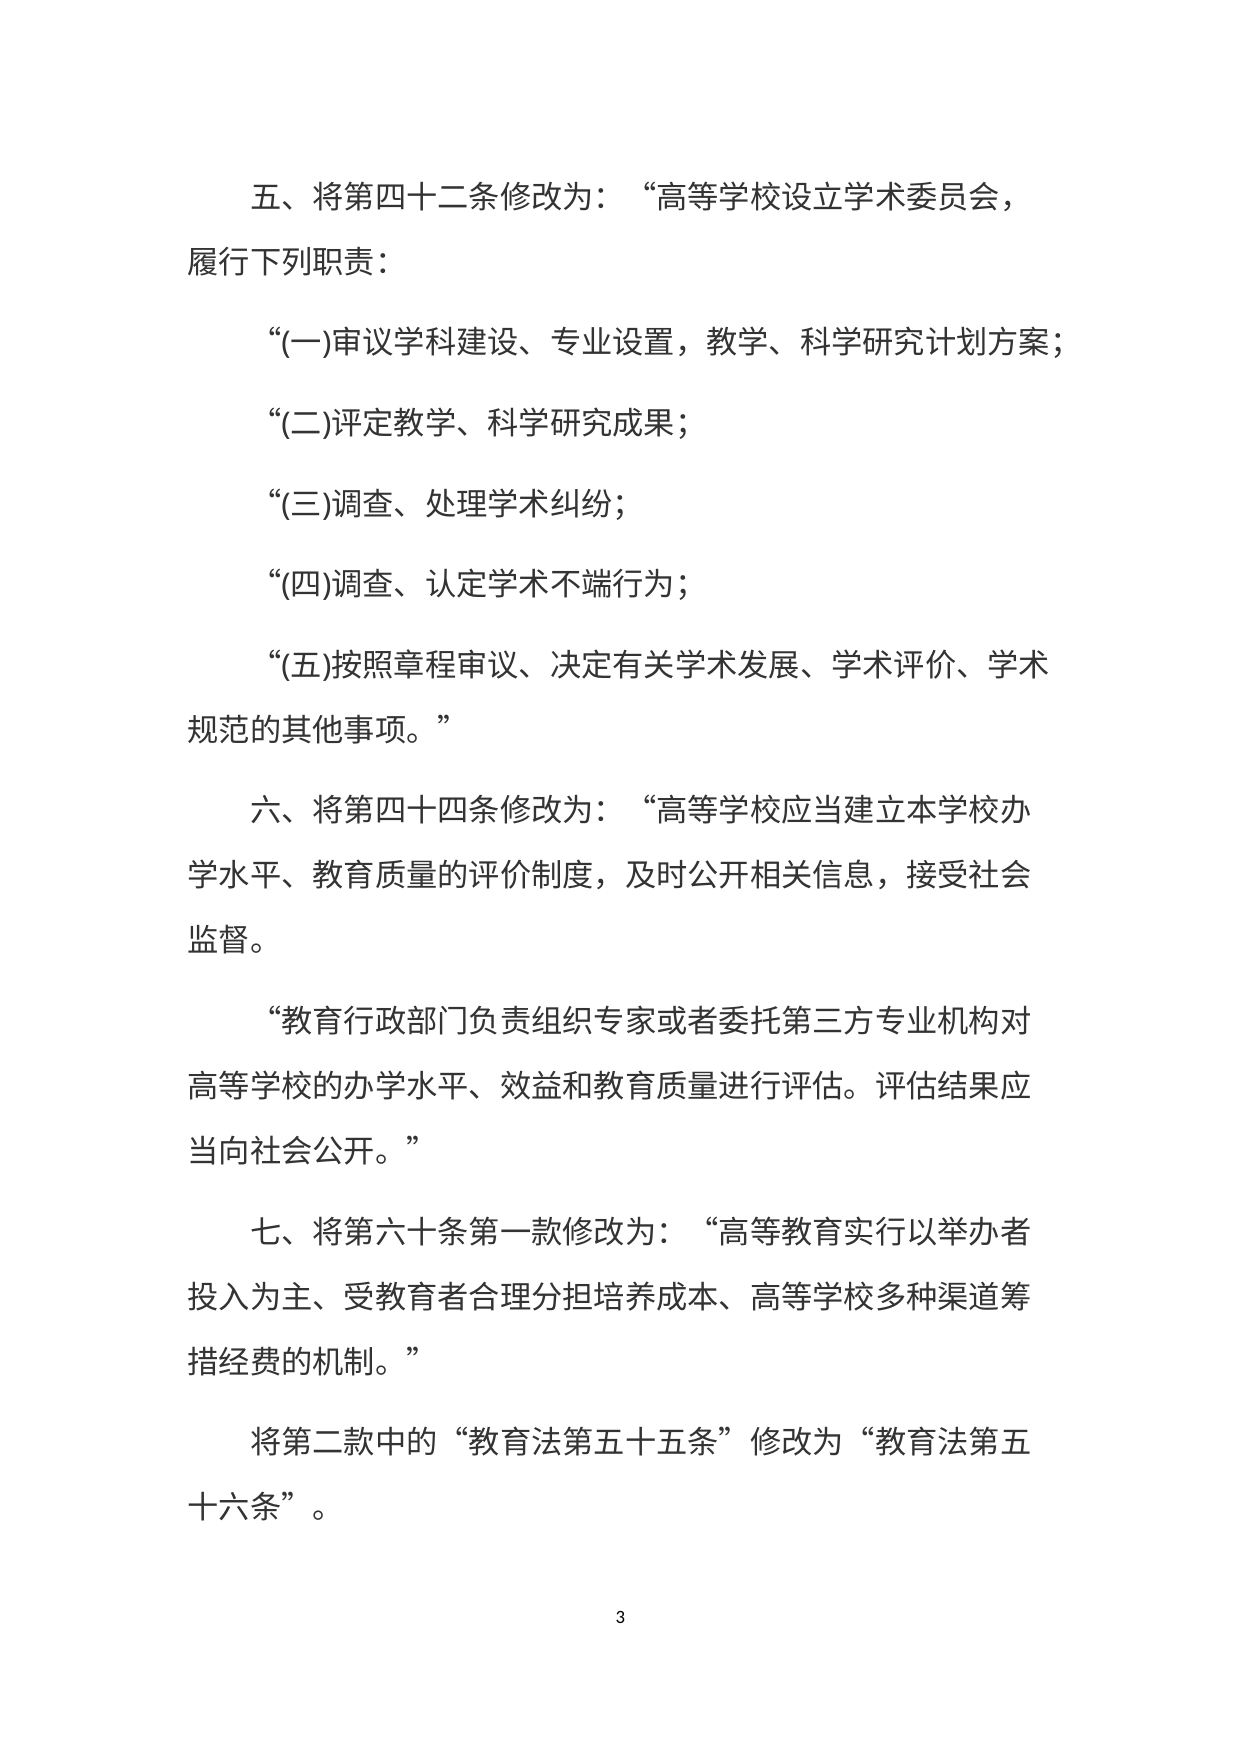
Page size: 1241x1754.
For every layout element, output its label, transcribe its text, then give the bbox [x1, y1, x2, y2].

text “(四)调查、认定学术不端行为； [187, 549, 1053, 614]
text 六、将第四十四条修改为：“高等学校应当建立本学校办学水平、教育质量的评价制度，及时公开相关信息，接受社会监督。 [187, 776, 1053, 971]
text “(二)评定教学、科学研究成果； [187, 388, 1053, 453]
text “(一)审议学科建设、专业设置，教学、科学研究计划方案； [187, 308, 1053, 373]
text 七、将第六十条第一款修改为：“高等教育实行以举办者投入为主、受教育者合理分担培养成本、高等学校多种渠道筹措经费的机制。” [187, 1197, 1053, 1392]
text 五、将第四十二条修改为：“高等学校设立学术委员会，履行下列职责： [187, 162, 1053, 292]
text “教育行政部门负责组织专家或者委托第三方专业机构对高等学校的办学水平、效益和教育质量进行评估。评估结果应当向社会公开。” [187, 986, 1053, 1181]
text “(三)调查、处理学术纠纷； [187, 469, 1053, 534]
text 将第二款中的“教育法第五十五条”修改为“教育法第五十六条”。 [187, 1408, 1053, 1538]
text “(五)按照章程审议、决定有关学术发展、学术评价、学术规范的其他事项。” [187, 630, 1053, 760]
